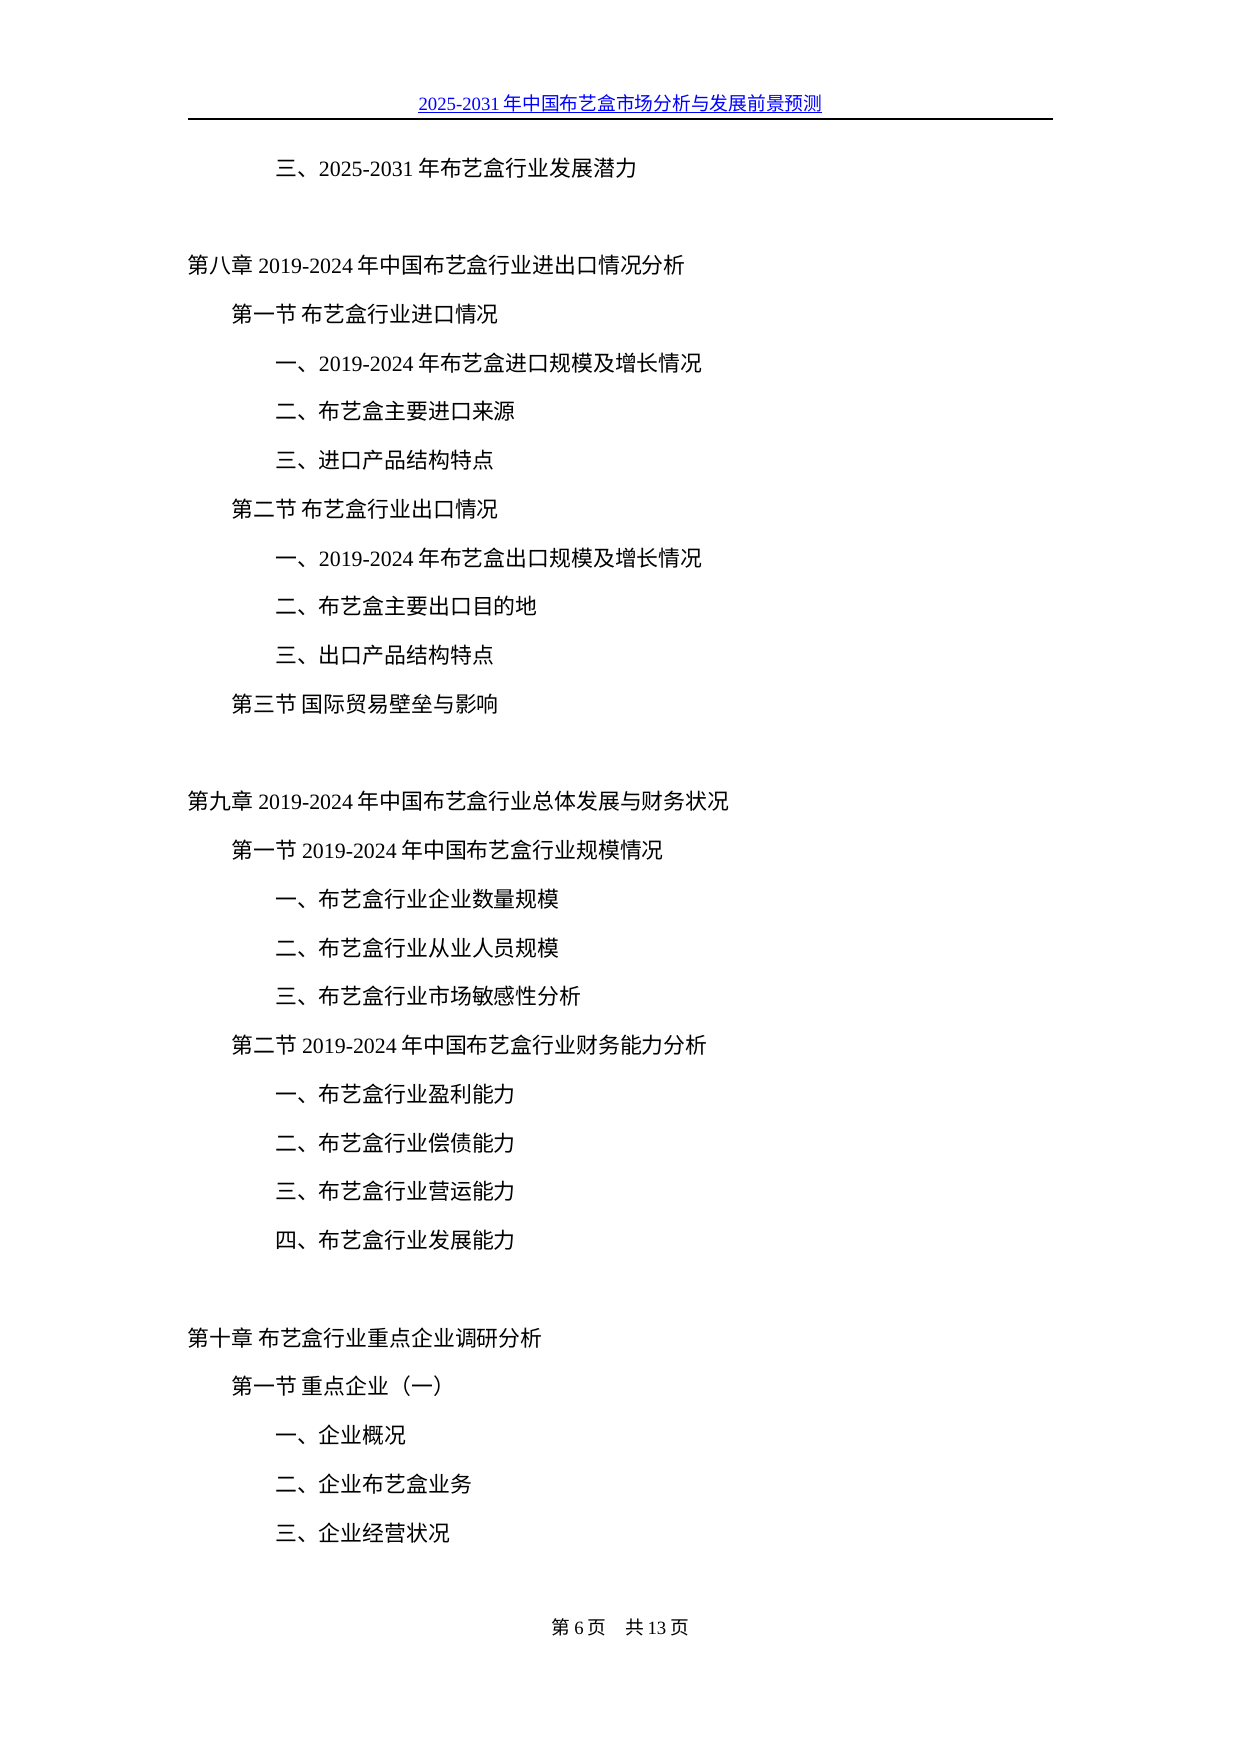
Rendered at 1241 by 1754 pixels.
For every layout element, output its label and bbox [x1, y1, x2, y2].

text [187, 150, 1053, 1548]
